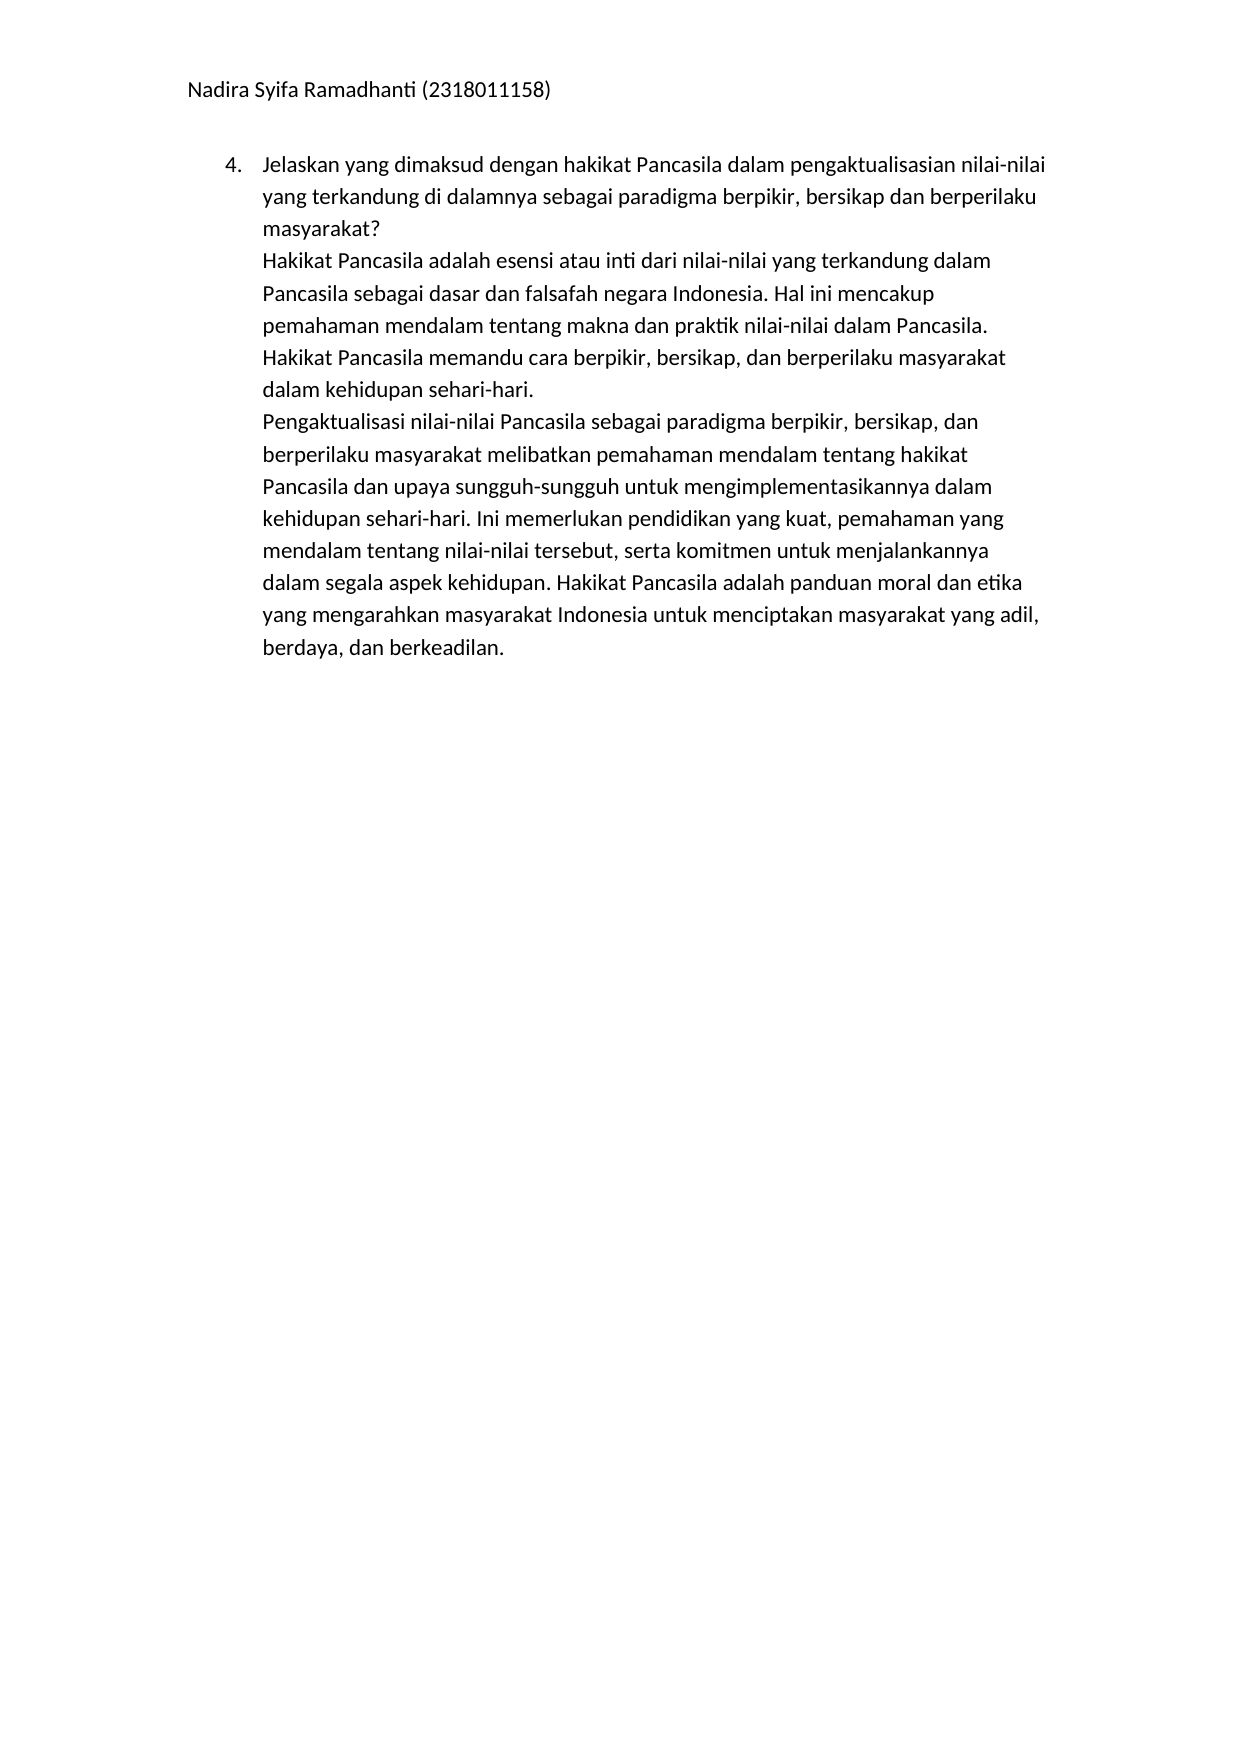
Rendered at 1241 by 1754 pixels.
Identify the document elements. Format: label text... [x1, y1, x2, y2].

list Pengaktualisasi nilai-nilai Pancasila sebagai paradigma berpikir, bersikap, dan berperilaku masyarakat melibatkan pemahaman mendalam tentang hakikat Pancasila dan upaya sungguh-sungguh untuk mengimplementasikannya dalam kehidupan sehari-hari. Ini memerlukan pendidikan yang kuat, pemahaman yang mendalam tentang nilai-nilai tersebut, serta komitmen untuk menjalankannya dalam segala aspek kehidupan. Hakikat Pancasila adalah panduan moral dan etika yang mengarahkan masyarakat Indonesia untuk menciptakan masyarakat yang adil, berdaya, dan berkeadilan. [262, 407, 1053, 661]
list Jelaskan yang dimaksud dengan hakikat Pancasila dalam pengaktualisasian nilai-nilai yang terkandung di dalamnya sebagai paradigma berpikir, bersikap dan berperilaku masyarakat? [225, 150, 1053, 242]
list Hakikat Pancasila adalah esensi atau inti dari nilai-nilai yang terkandung dalam Pancasila sebagai dasar dan falsafah negara Indonesia. Hal ini mencakup pemahaman mendalam tentang makna dan praktik nilai-nilai dalam Pancasila. Hakikat Pancasila memandu cara berpikir, bersikap, dan berperilaku masyarakat dalam kehidupan sehari-hari. [262, 247, 1053, 403]
